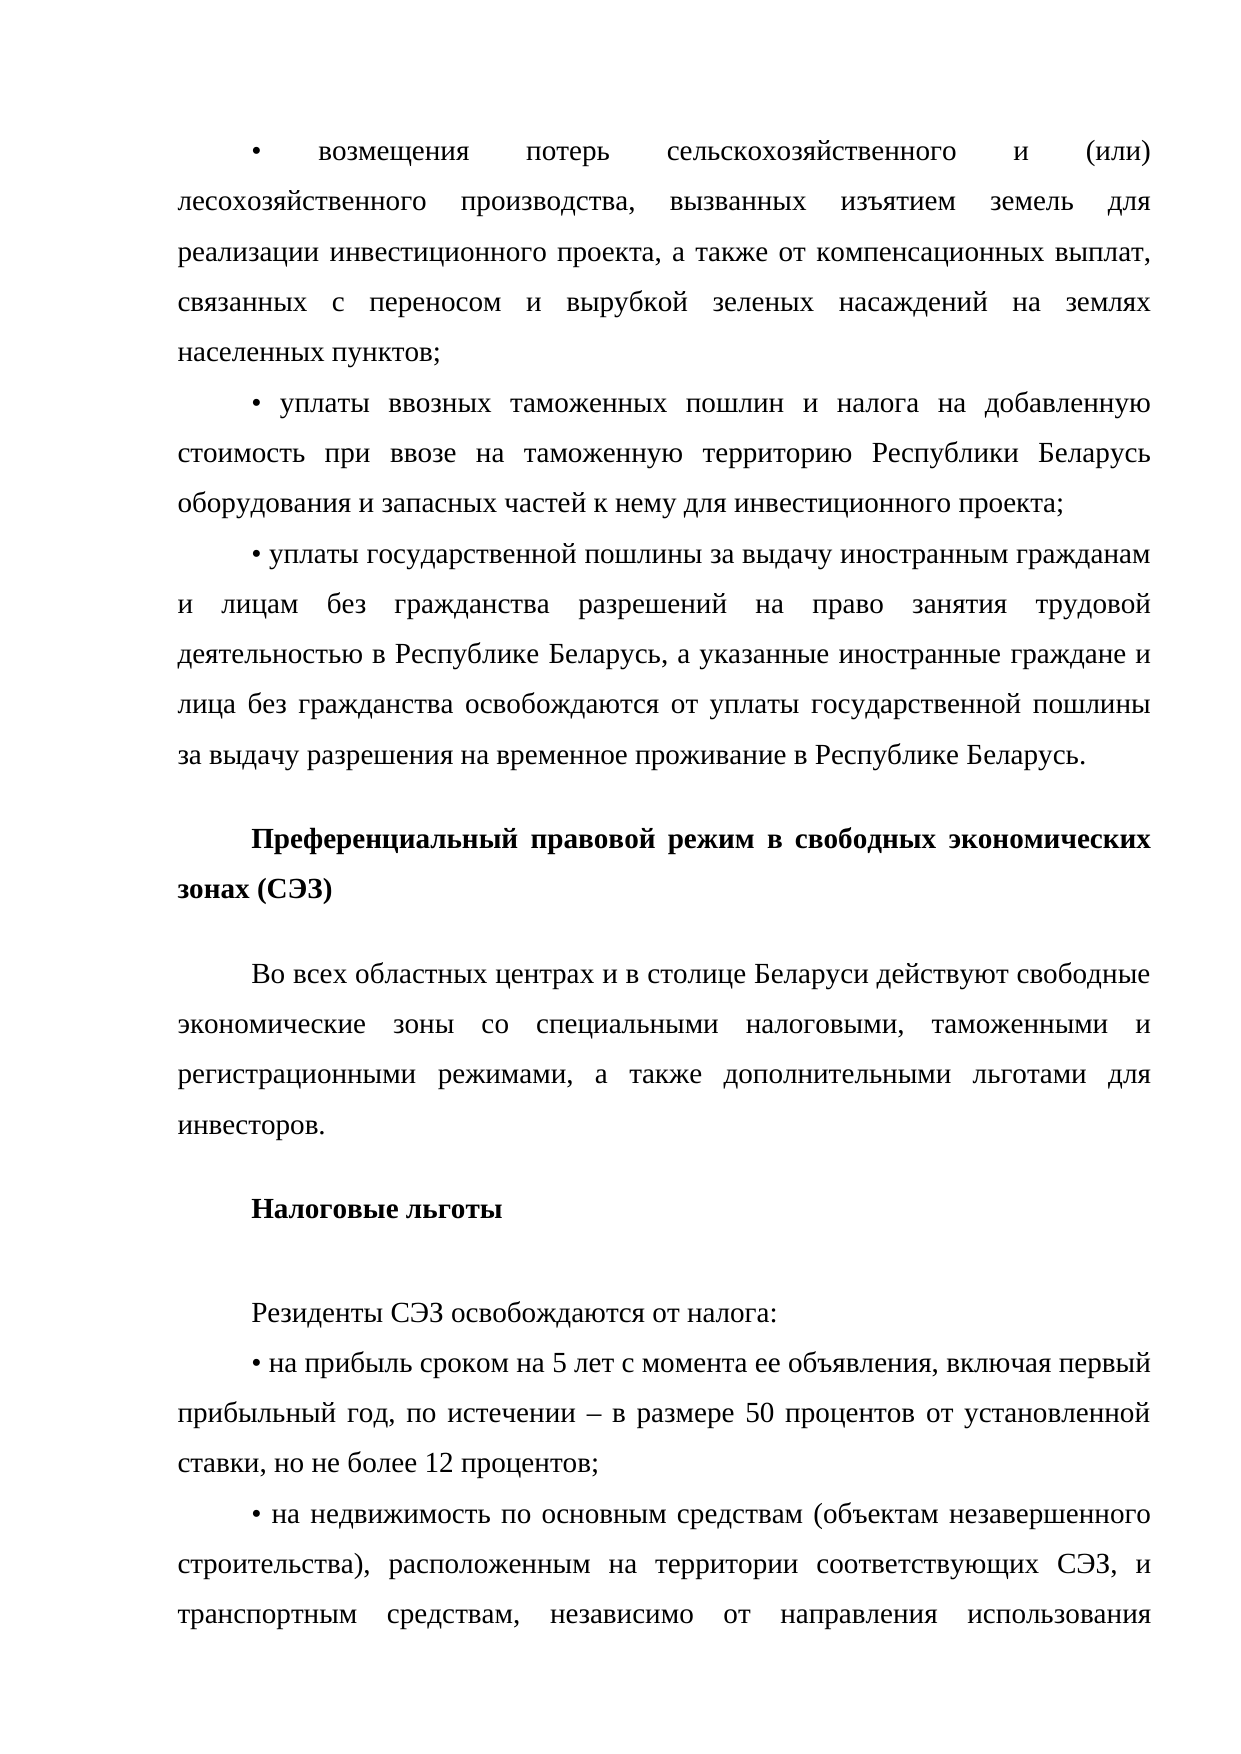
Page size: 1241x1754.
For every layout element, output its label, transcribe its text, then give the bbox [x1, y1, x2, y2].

text Преференциальный правовой режим в свободных экономических зонах (СЭЗ) [177, 821, 1152, 905]
text • на прибыль сроком на 5 лет с момента ее объявления, включая первый прибыльный год, по истечении – в размере 50 процентов от установленной ставки, но не более 12 процентов; [177, 1345, 1152, 1479]
text Во всех областных центрах и в столице Беларуси действуют свободные экономические зоны со специальными налоговыми, таможенными и регистрационными режимами, а также дополнительными льготами для инвесторов. [177, 956, 1152, 1141]
subtitle Налоговые льготы [177, 1191, 1152, 1225]
text • возмещения потерь сельскохозяйственного и (или) лесохозяйственного производства, вызванных изъятием земель для реализации инвестиционного проекта, а также от компенсационных выплат, связанных с переносом и вырубкой зеленых насаждений на землях населенных пунктов; [177, 133, 1152, 368]
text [177, 1496, 1152, 1630]
text • уплаты государственной пошлины за выдачу иностранным гражданам и лицам без гражданства разрешений на право занятия трудовой деятельностью в Республике Беларусь, а указанные иностранные граждане и лица без гражданства освобождаются от уплаты государственной пошлины за выдачу разрешения на временное проживание в Республике Беларусь. [177, 536, 1152, 771]
text Резиденты СЭЗ освобождаются от налога: [177, 1295, 1152, 1328]
text • уплаты ввозных таможенных пошлин и налога на добавленную стоимость при ввозе на таможенную территорию Республики Беларусь оборудования и запасных частей к нему для инвестиционного проекта; [177, 385, 1152, 519]
